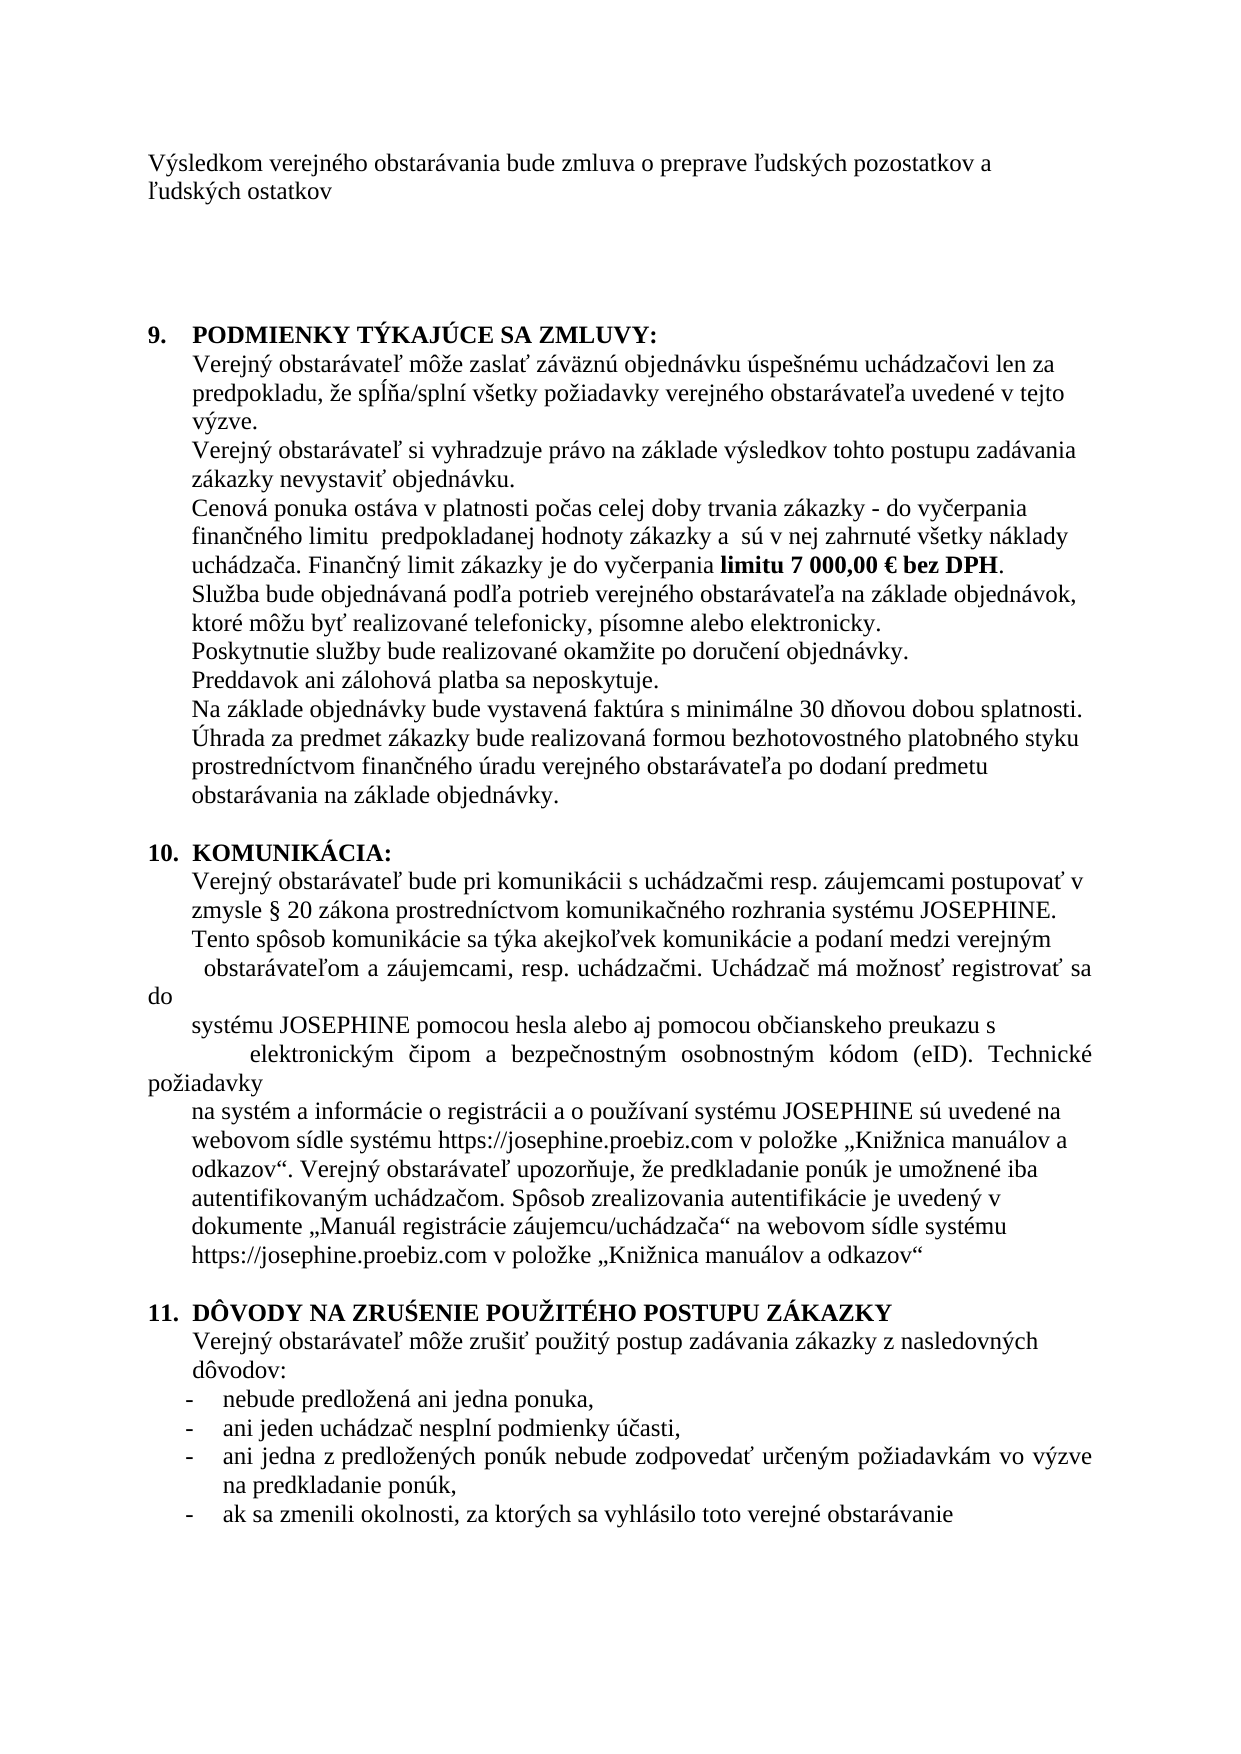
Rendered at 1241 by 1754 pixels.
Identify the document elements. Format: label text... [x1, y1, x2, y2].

text Úhrada za predmet zákazky bude realizovaná formou bezhotovostného platobného styku [148, 723, 1093, 751]
title ľudských ostatkov [148, 176, 1093, 205]
text odkazov“. Verejný obstarávateľ upozorňuje, že predkladanie ponúk je umožnené iba [148, 1154, 1093, 1183]
text výzve. [148, 406, 1093, 435]
text Služba bude objednávaná podľa potrieb verejného obstarávateľa na základe objednávok, [148, 579, 1093, 608]
text uchádzača. Finančný limit zákazky je do vyčerpania limitu 7 000,00 € bez DPH. [148, 550, 1093, 579]
title Výsledkom verejného obstarávania bude zmluva o preprave ľudských pozostatkov a [148, 148, 1093, 176]
text Verejný obstarávateľ môže zaslať záväznú objednávku úspešnému uchádzačovi len za [148, 349, 1093, 378]
text obstarávania na základe objednávky. [148, 780, 1093, 809]
text zmysle § 20 zákona prostredníctvom komunikačného rozhrania systému JOSEPHINE. [148, 895, 1093, 924]
list ani jeden uchádzač nesplní podmienky účasti, [185, 1413, 1093, 1441]
text Cenová ponuka ostáva v platnosti počas celej doby trvania zákazky - do vyčerpania [148, 493, 1093, 521]
list nebude predložená ani jedna ponuka, [185, 1384, 1093, 1413]
text obstarávateľom a záujemcami, resp. uchádzačmi. Uchádzač má možnosť registrovať sa do [148, 953, 1093, 1010]
text autentifikovaným uchádzačom. Spôsob zrealizovania autentifikácie je uvedený v [148, 1183, 1093, 1211]
list PODMIENKY TÝKAJÚCE SA ZMLUVY: [148, 320, 1093, 349]
text Verejný obstarávateľ bude pri komunikácii s uchádzačmi resp. záujemcami postupovať v [148, 866, 1093, 895]
text zákazky nevystaviť objednávku. [148, 464, 1093, 493]
list ani jedna z predložených ponúk nebude zodpovedať určeným požiadavkám vo výzve na predkladanie ponúk, [185, 1441, 1093, 1499]
text ktoré môžu byť realizované telefonicky, písomne alebo elektronicky. [148, 608, 1093, 636]
text elektronickým čipom a bezpečnostným osobnostným kódom (eID). Technické požiadavky [148, 1039, 1093, 1096]
text prostredníctvom finančného úradu verejného obstarávateľa po dodaní predmetu [148, 751, 1093, 780]
text predpokladu, že spĺňa/splní všetky požiadavky verejného obstarávateľa uvedené v tejto [148, 378, 1093, 406]
list KOMUNIKÁCIA: [148, 838, 1093, 866]
text Tento spôsob komunikácie sa týka akejkoľvek komunikácie a podaní medzi verejným [148, 924, 1093, 953]
text https://josephine.proebiz.com v položke „Knižnica manuálov a odkazov“ [148, 1240, 1093, 1269]
text Verejný obstarávateľ si vyhradzuje právo na základe výsledkov tohto postupu zadávania [148, 435, 1093, 464]
text finančného limitu predpokladanej hodnoty zákazky a sú v nej zahrnuté všetky náklady [148, 521, 1093, 550]
subtitle DÔVODY NA ZRUŚENIE POUŽITÉHO POSTUPU ZÁKAZKY [148, 1298, 1093, 1326]
text Preddavok ani zálohová platba sa neposkytuje. [148, 665, 1093, 694]
text Na základe objednávky bude vystavená faktúra s minimálne 30 dňovou dobou splatnosti. [148, 694, 1093, 723]
text dôvodov: [148, 1355, 1093, 1384]
list ak sa zmenili okolnosti, za ktorých sa vyhlásilo toto verejné obstarávanie [185, 1499, 1093, 1528]
text Poskytnutie služby bude realizované okamžite po doručení objednávky. [148, 636, 1093, 665]
text Verejný obstarávateľ môže zrušiť použitý postup zadávania zákazky z nasledovných [148, 1326, 1093, 1355]
text webovom sídle systému https://josephine.proebiz.com v položke „Knižnica manuálov a [148, 1125, 1093, 1154]
text dokumente „Manuál registrácie záujemcu/uchádzača“ na webovom sídle systému [148, 1211, 1093, 1240]
text systému JOSEPHINE pomocou hesla alebo aj pomocou občianskeho preukazu s [148, 1010, 1093, 1039]
text na systém a informácie o registrácii a o používaní systému JOSEPHINE sú uvedené na [148, 1096, 1093, 1125]
